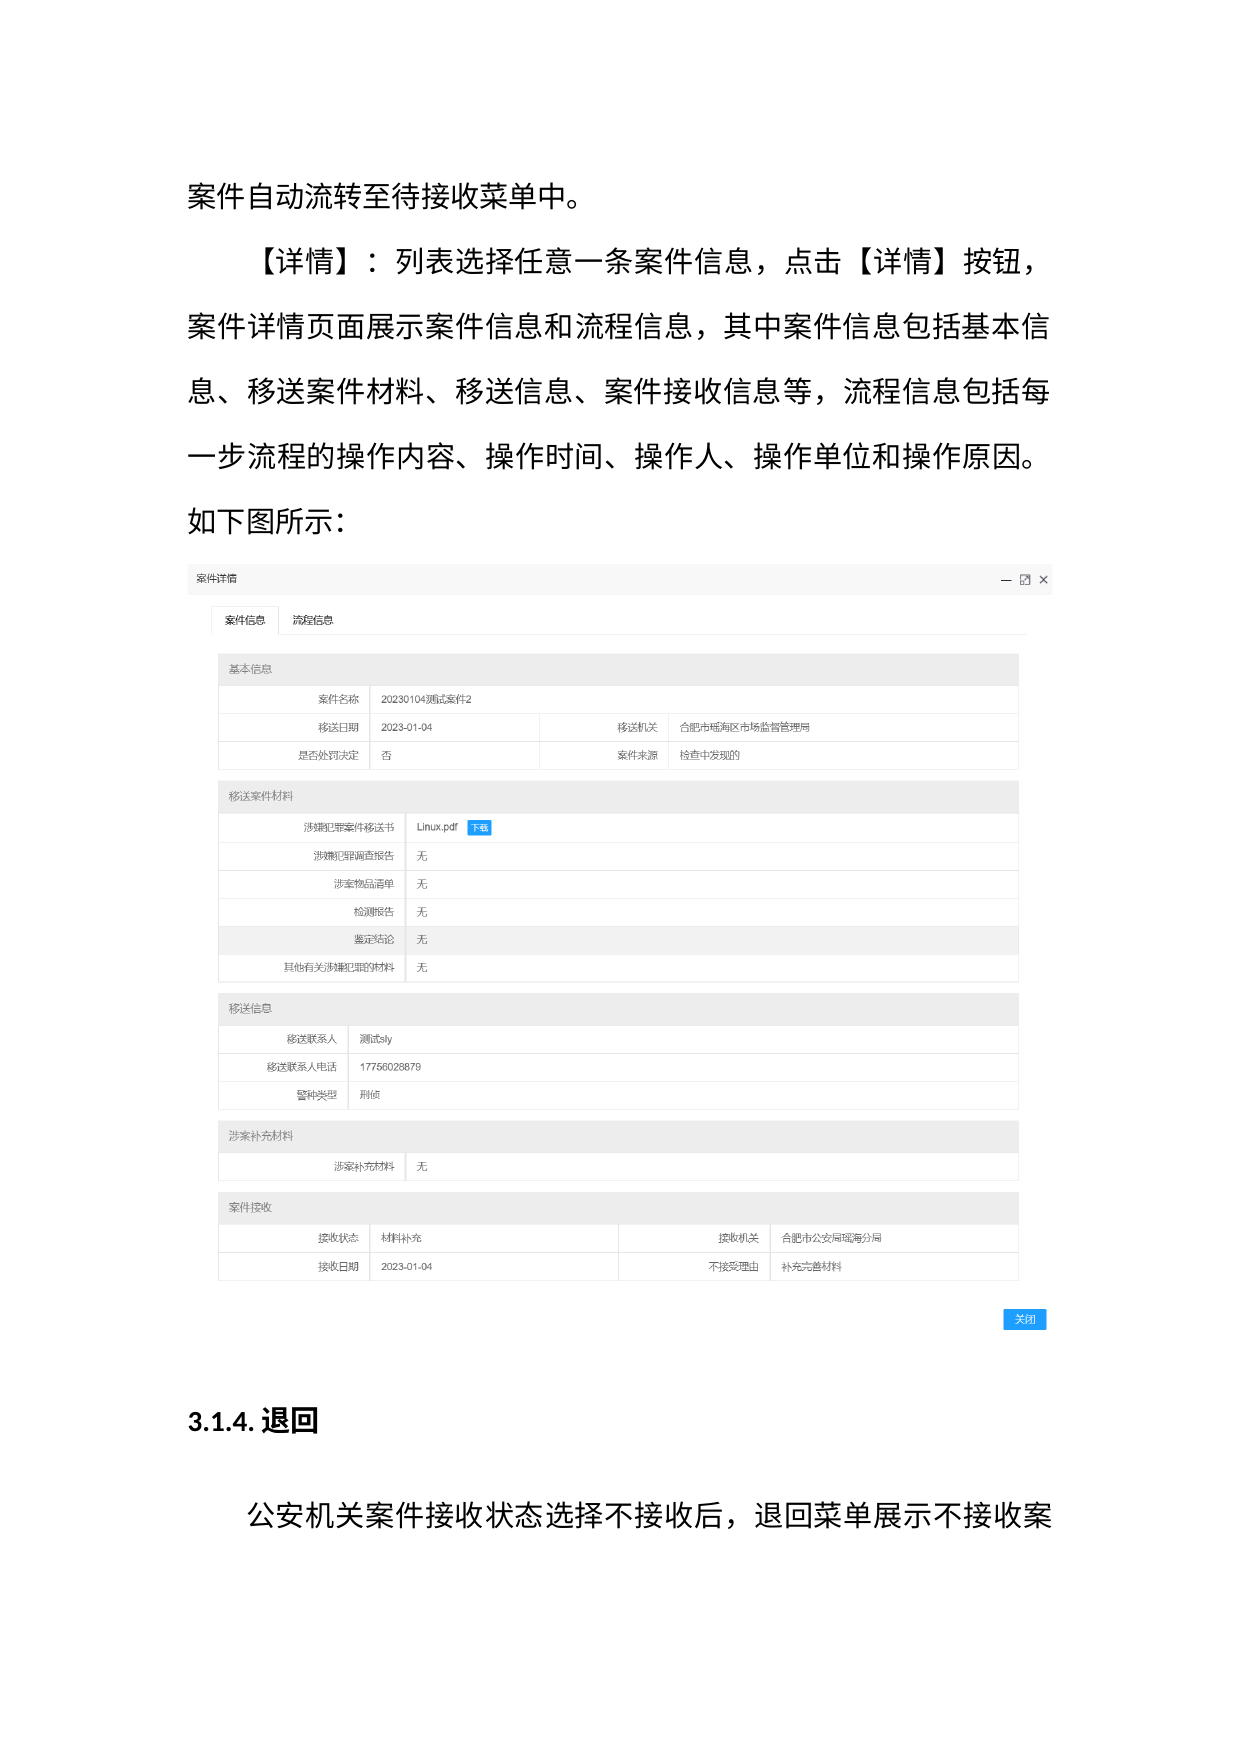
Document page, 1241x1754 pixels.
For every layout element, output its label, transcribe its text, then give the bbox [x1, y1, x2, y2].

picture [187, 564, 1053, 1334]
list 退回 [187, 1386, 1053, 1451]
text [187, 1481, 1053, 1546]
list 【详情】：列表选择任意一条案件信息，点击【详情】按钮，案件详情页面展示案件信息和流程信息，其中案件信息包括基本信息、移送案件材料、移送信息、案件接收信息等，流程信息包括每一步流程的操作内容、操作时间、操作人、操作单位和操作原因。如下图所示： [187, 227, 1053, 552]
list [187, 162, 1053, 227]
